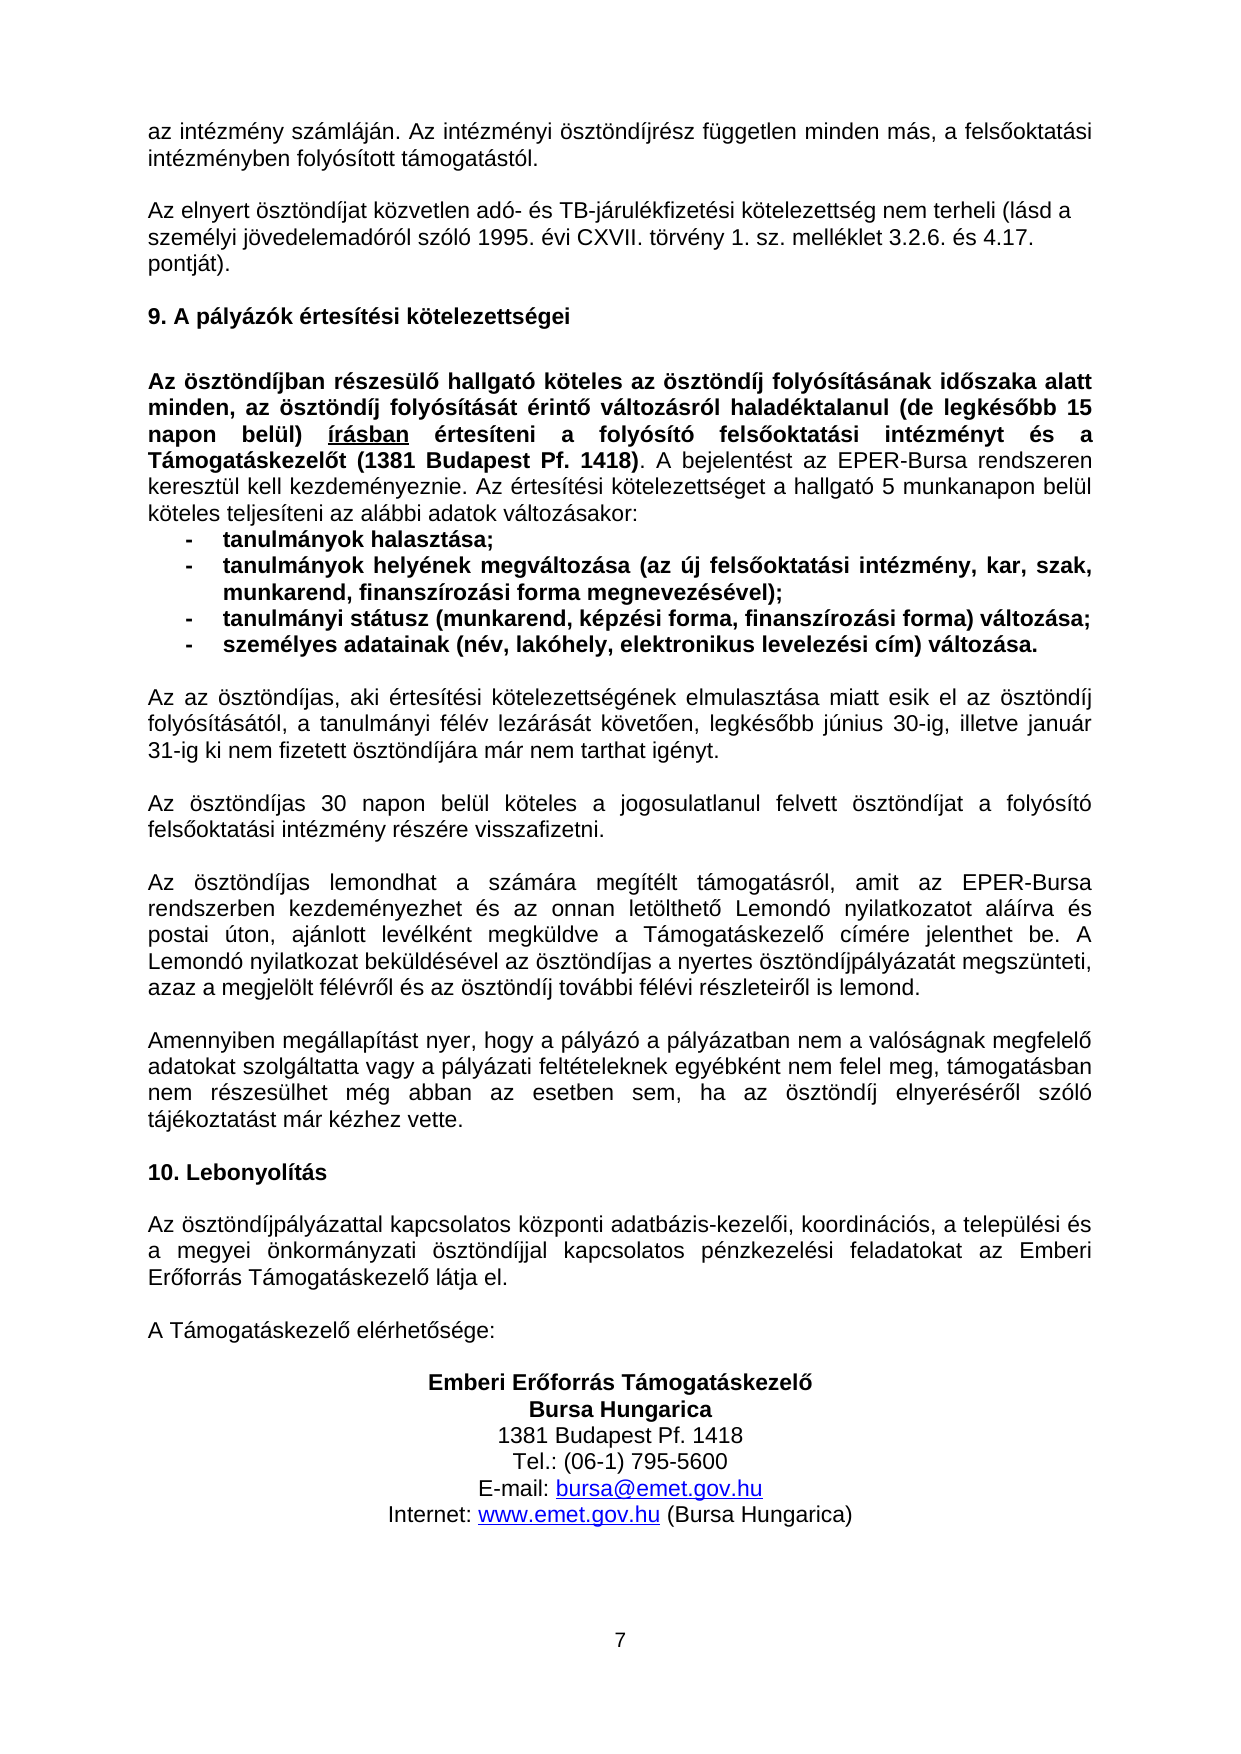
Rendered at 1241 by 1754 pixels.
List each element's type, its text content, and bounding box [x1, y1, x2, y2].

text Az ösztöndíjpályázattal kapcsolatos központi adatbázis-kezelői, koordinációs, a települési és a megyei önkormányzati ösztöndíjjal kapcsolatos pénzkezelési feladatokat az Emberi Erőforrás Támogatáskezelő látja el. [148, 1211, 1092, 1290]
text E-mail: bursa@emet.gov.hu [148, 1475, 1092, 1501]
text Az ösztöndíjas 30 napon belül köteles a jogosulatlanul felvett ösztöndíjat a folyósító felsőoktatási intézmény részére visszafizetni. [148, 789, 1092, 842]
text Az ösztöndíjas lemondhat a számára megítélt támogatásról, amit az EPER-Bursa rendszerben kezdeményezhet és az onnan letölthető Lemondó nyilatkozatot aláírva és postai úton, ajánlott levélként megküldve a Támogatáskezelő címére jelenthet be. A Lemondó nyilatkozat beküldésével az ösztöndíjas a nyertes ösztöndíjpályázatát megszünteti, azaz a megjelölt félévről és az ösztöndíj további félévi részleteiről is lemond. [148, 868, 1092, 1000]
text Az ösztöndíjban részesülő hallgató köteles az ösztöndíj folyósításának időszaka alatt minden, az ösztöndíj folyósítását érintő változásról haladéktalanul (de legkésőbb 15 napon belül) írásban értesíteni a folyósító felsőoktatási intézményt és a Támogatáskezelőt (1381 Budapest Pf. 1418). A bejelentést az EPER-Bursa rendszeren keresztül kell kezdeményeznie. Az értesítési kötelezettséget a hallgató 5 munkanapon belül köteles teljesíteni az alábbi adatok változásakor: [148, 368, 1092, 526]
text 10. Lebonyolítás [148, 1158, 1092, 1185]
list tanulmányok halasztása; [185, 526, 1092, 552]
list tanulmányok helyének megváltozása (az új felsőoktatási intézmény, kar, szak, munkarend, finanszírozási forma megnevezésével); [185, 552, 1092, 605]
text Emberi Erőforrás Támogatáskezelő [148, 1369, 1092, 1396]
text 1381 Budapest Pf. 1418 [148, 1422, 1092, 1448]
text Tel.: (06-1) 795-5600 [148, 1448, 1092, 1475]
text A Támogatáskezelő elérhetősége: [148, 1317, 1092, 1343]
text Internet: www.emet.gov.hu (Bursa Hungarica) [148, 1501, 1092, 1527]
text Amennyiben megállapítást nyer, hogy a pályázó a pályázatban nem a valóságnak megfelelő adatokat szolgáltatta vagy a pályázati feltételeknek egyébként nem felel meg, támogatásban nem részesülhet még abban az esetben sem, ha az ösztöndíj elnyeréséről szóló tájékoztatást már kézhez vette. [148, 1027, 1092, 1132]
text Bursa Hungarica [148, 1396, 1092, 1422]
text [148, 118, 1092, 171]
text Az elnyert ösztöndíjat közvetlen adó- és TB-járulékfizetési kötelezettség nem terheli (lásd a személyi jövedelemadóról szóló 1995. évi CXVII. törvény 1. sz. melléklet 3.2.6. és 4.17. pontját). [148, 197, 1092, 276]
text 9. A pályázók értesítési kötelezettségei [148, 303, 1092, 329]
list személyes adatainak (név, lakóhely, elektronikus levelezési cím) változása. [185, 631, 1092, 658]
text Az az ösztöndíjas, aki értesítési kötelezettségének elmulasztása miatt esik el az ösztöndíj folyósításától, a tanulmányi félév lezárását követően, legkésőbb június 30-ig, illetve január 31-ig ki nem fizetett ösztöndíjára már nem tarthat igényt. [148, 684, 1092, 763]
list tanulmányi státusz (munkarend, képzési forma, finanszírozási forma) változása; [185, 605, 1092, 631]
